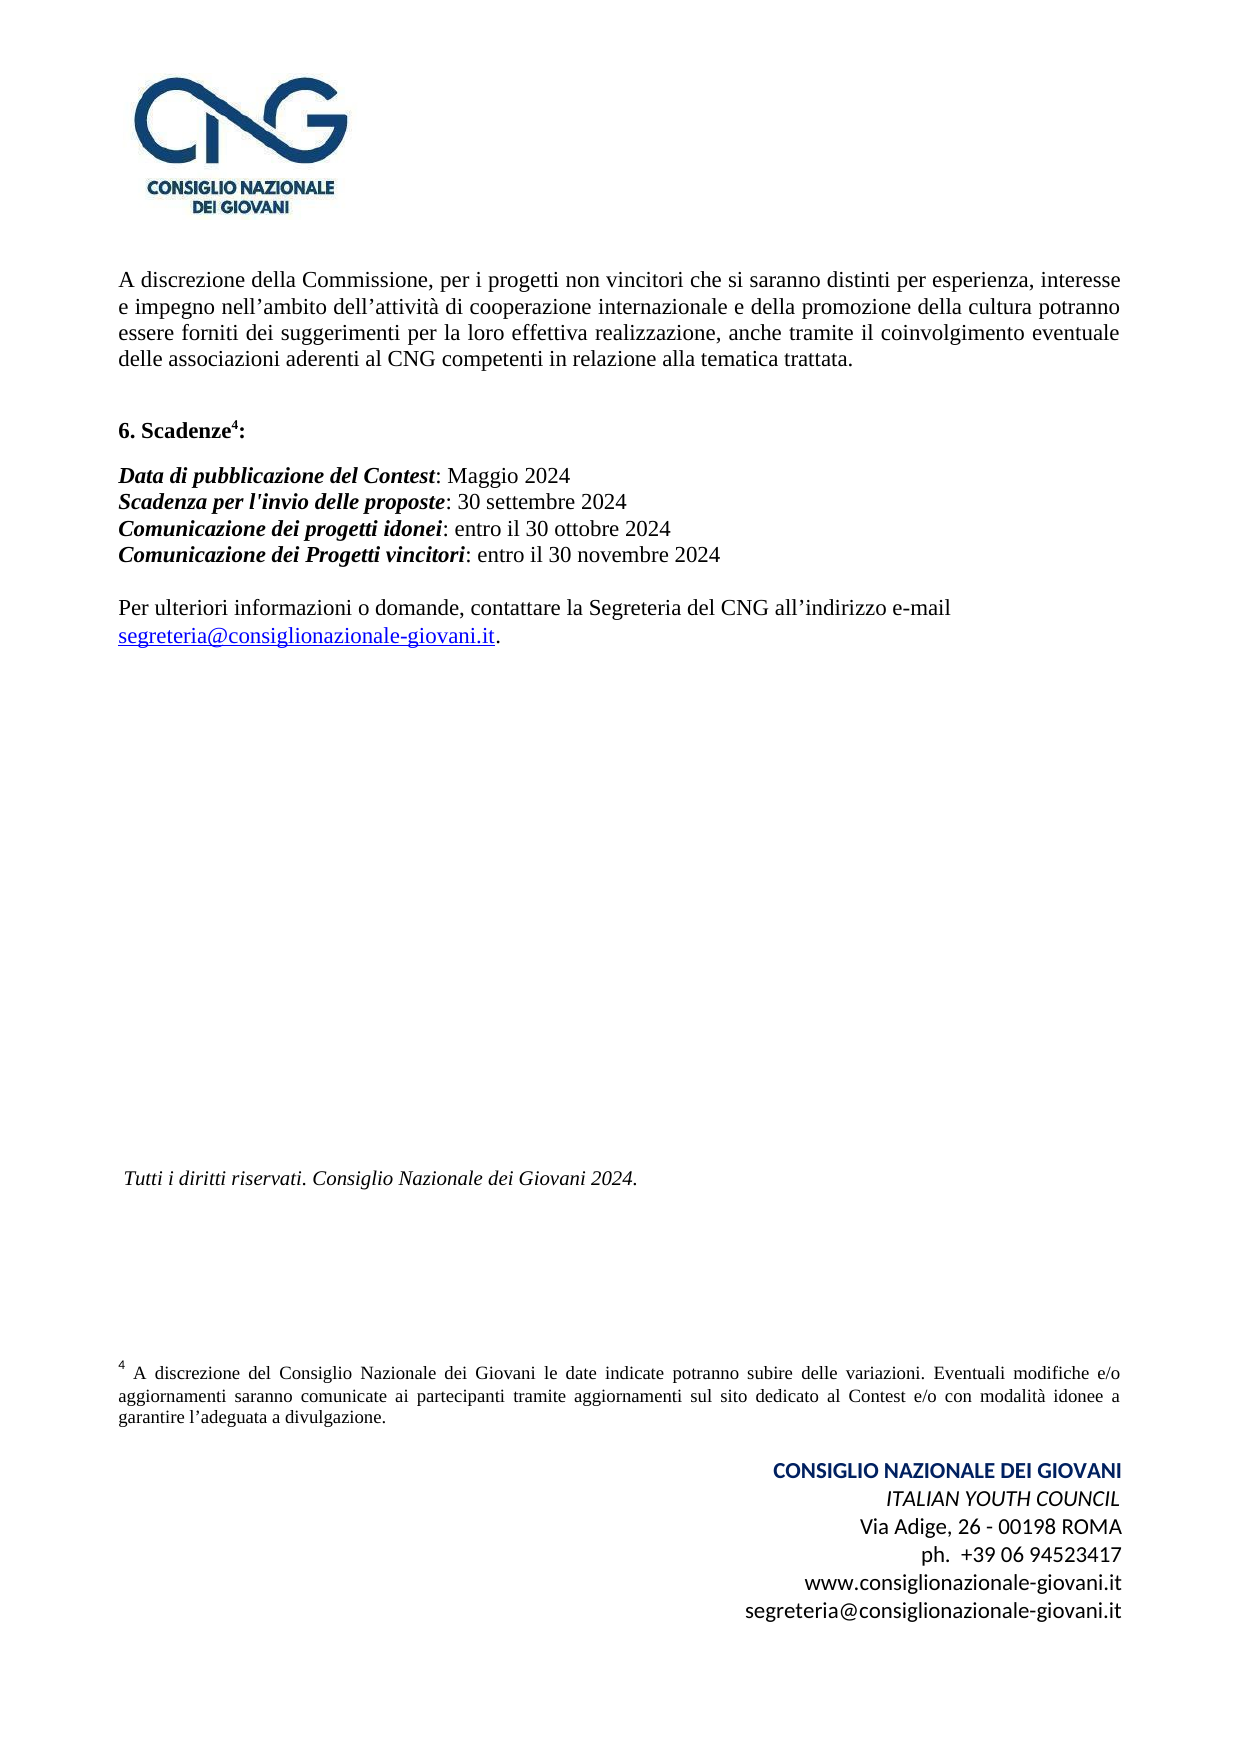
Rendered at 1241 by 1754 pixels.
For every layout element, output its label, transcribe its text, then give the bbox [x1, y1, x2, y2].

text Data di pubblicazione del Contest: Maggio 2024 [118, 462, 1122, 488]
text Tutti i diritti riservati. Consiglio Nazionale dei Giovani 2024. [118, 1166, 1122, 1190]
text Comunicazione dei progetti idonei: entro il 30 ottobre 2024 [118, 515, 1122, 541]
text A discrezione della Commissione, per i progetti non vincitori che si saranno distinti per esperienza, interesse e impegno nell’ambito dell’attività di cooperazione internazionale e della promozione della cultura potranno essere forniti dei suggerimenti per la loro effettiva realizzazione, anche tramite il coinvolgimento eventuale delle associazioni aderenti al CNG competenti in relazione alla tematica trattata. [118, 266, 1122, 372]
text Per ulteriori informazioni o domande, contattare la Segreteria del CNG all’indirizzo e-mail segreteria@consiglionazionale-giovani.it. [118, 594, 1122, 648]
text 6. Scadenze: [118, 417, 1122, 443]
text Comunicazione dei Progetti vincitori: entro il 30 novembre 2024 [118, 541, 1122, 567]
picture [118, 73, 358, 220]
text Scadenza per l'invio delle proposte: 30 settembre 2024 [118, 488, 1122, 515]
